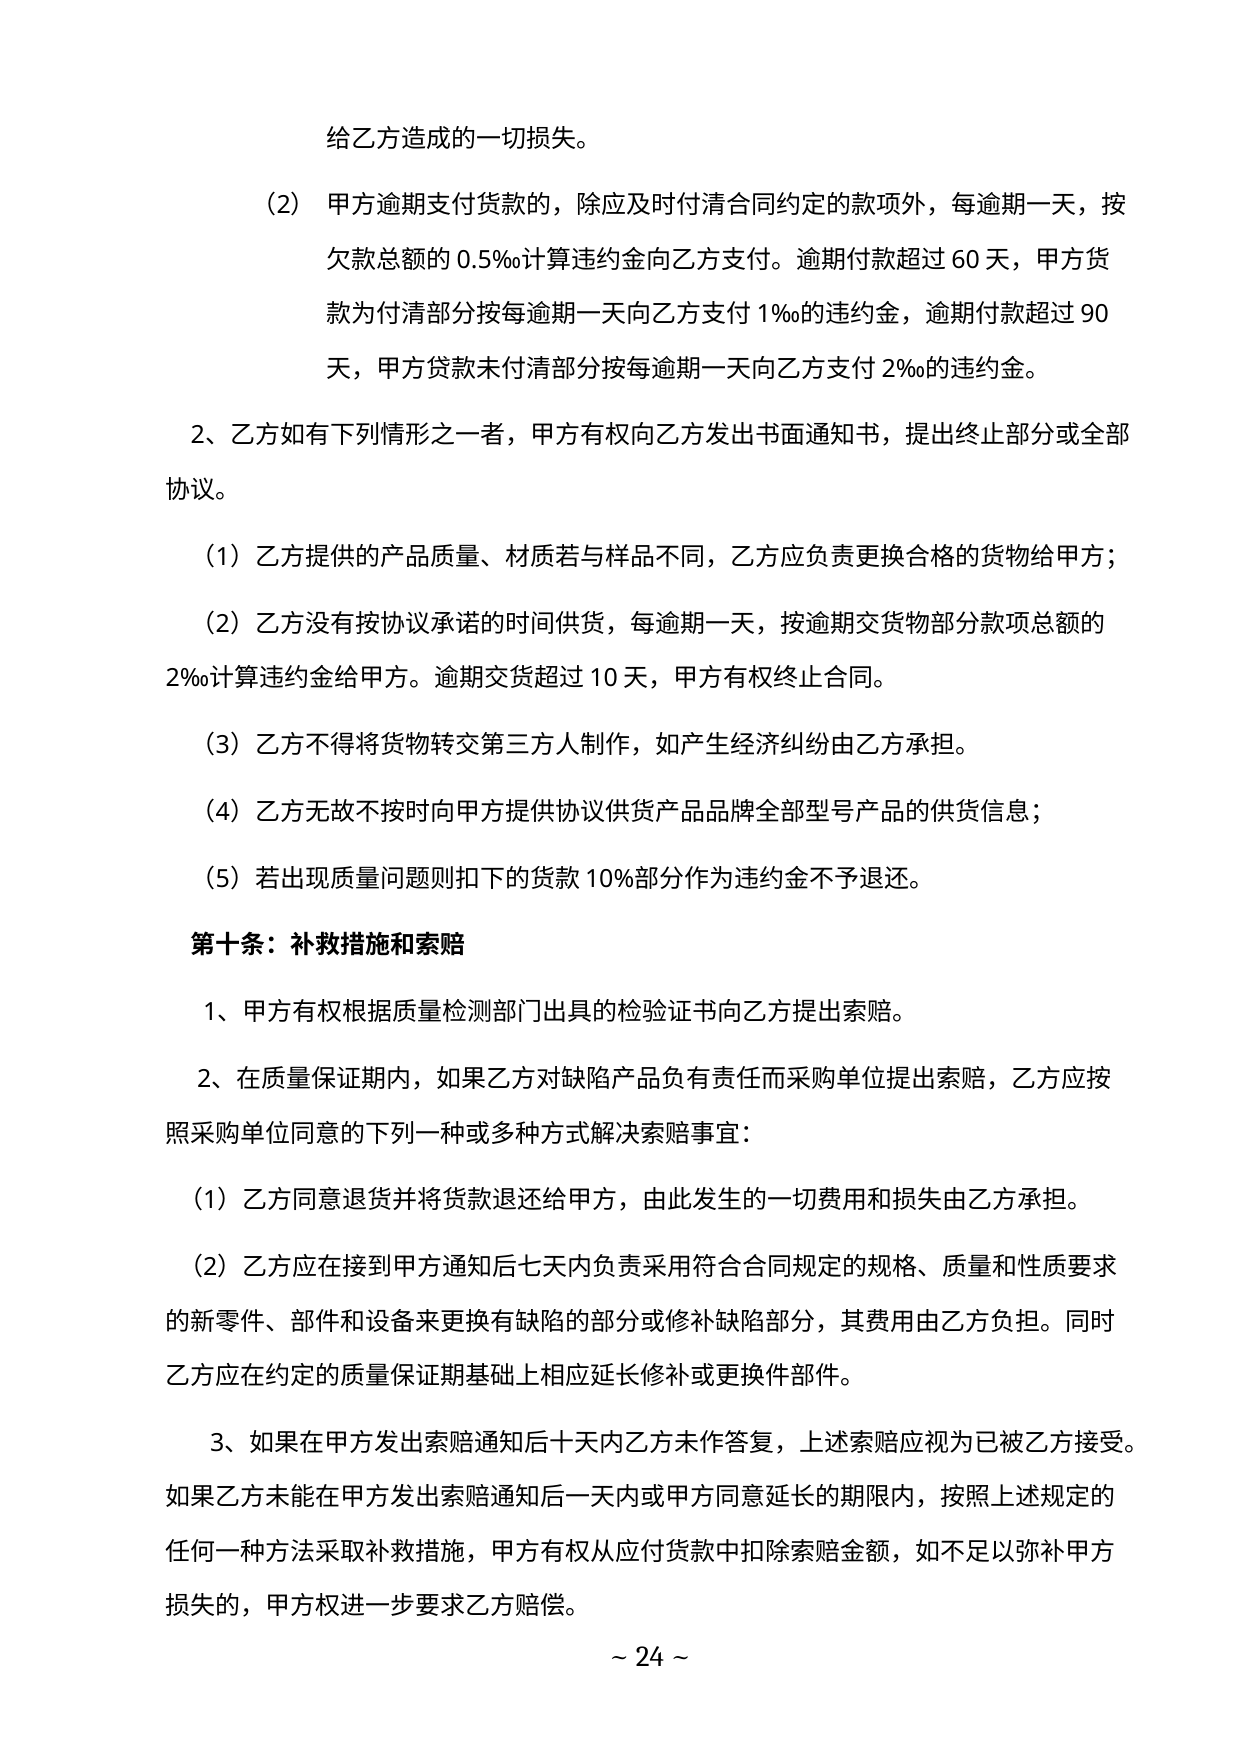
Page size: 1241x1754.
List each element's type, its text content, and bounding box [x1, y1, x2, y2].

text （5）若出现质量问题则扣下的货款10%部分作为违约金不予退还。 [165, 858, 1134, 894]
text （3）乙方不得将货物转交第三方人制作，如产生经济纠纷由乙方承担。 [165, 724, 1134, 761]
text （4）乙方无故不按时向甲方提供协议供货产品品牌全部型号产品的供货信息； [165, 791, 1134, 827]
list 甲方逾期支付货款的，除应及时付清合同约定的款项外，每逾期一天，按欠款总额的0.5‰计算违约金向乙方支付。逾期付款超过60天，甲方货款为付清部分按每逾期一天向乙方支付1‰的违约金，逾期付款超过90天，甲方贷款未付清部分按每逾期一天向乙方支付2‰的违约金。 [251, 185, 1134, 384]
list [251, 118, 1134, 154]
text （2）乙方应在接到甲方通知后七天内负责采用符合合同规定的规格、质量和性质要求的新零件、部件和设备来更换有缺陷的部分或修补缺陷部分，其费用由乙方负担。同时乙方应在约定的质量保证期基础上相应延长修补或更换件部件。 [165, 1247, 1134, 1392]
text 2、乙方如有下列情形之一者，甲方有权向乙方发出书面通知书，提出终止部分或全部协议。 [165, 415, 1134, 506]
text 2、在质量保证期内，如果乙方对缺陷产品负有责任而采购单位提出索赔，乙方应按照采购单位同意的下列一种或多种方式解决索赔事宜： [165, 1059, 1134, 1149]
text 1、甲方有权根据质量检测部门出具的检验证书向乙方提出索赔。 [165, 992, 1134, 1028]
text 3、如果在甲方发出索赔通知后十天内乙方未作答复，上述索赔应视为已被乙方接受。如果乙方未能在甲方发出索赔通知后一天内或甲方同意延长的期限内，按照上述规定的任何一种方法采取补救措施，甲方有权从应付货款中扣除索赔金额，如不足以弥补甲方损失的，甲方权进一步要求乙方赔偿。 [165, 1422, 1134, 1622]
text 第十条：补救措施和索赔 [165, 925, 1134, 961]
text （1）乙方同意退货并将货款退还给甲方，由此发生的一切费用和损失由乙方承担。 [165, 1180, 1134, 1216]
text （2）乙方没有按协议承诺的时间供货，每逾期一天，按逾期交货物部分款项总额的2‰计算违约金给甲方。逾期交货超过10天，甲方有权终止合同。 [165, 603, 1134, 694]
text （1）乙方提供的产品质量、材质若与样品不同，乙方应负责更换合格的货物给甲方； [165, 536, 1134, 572]
